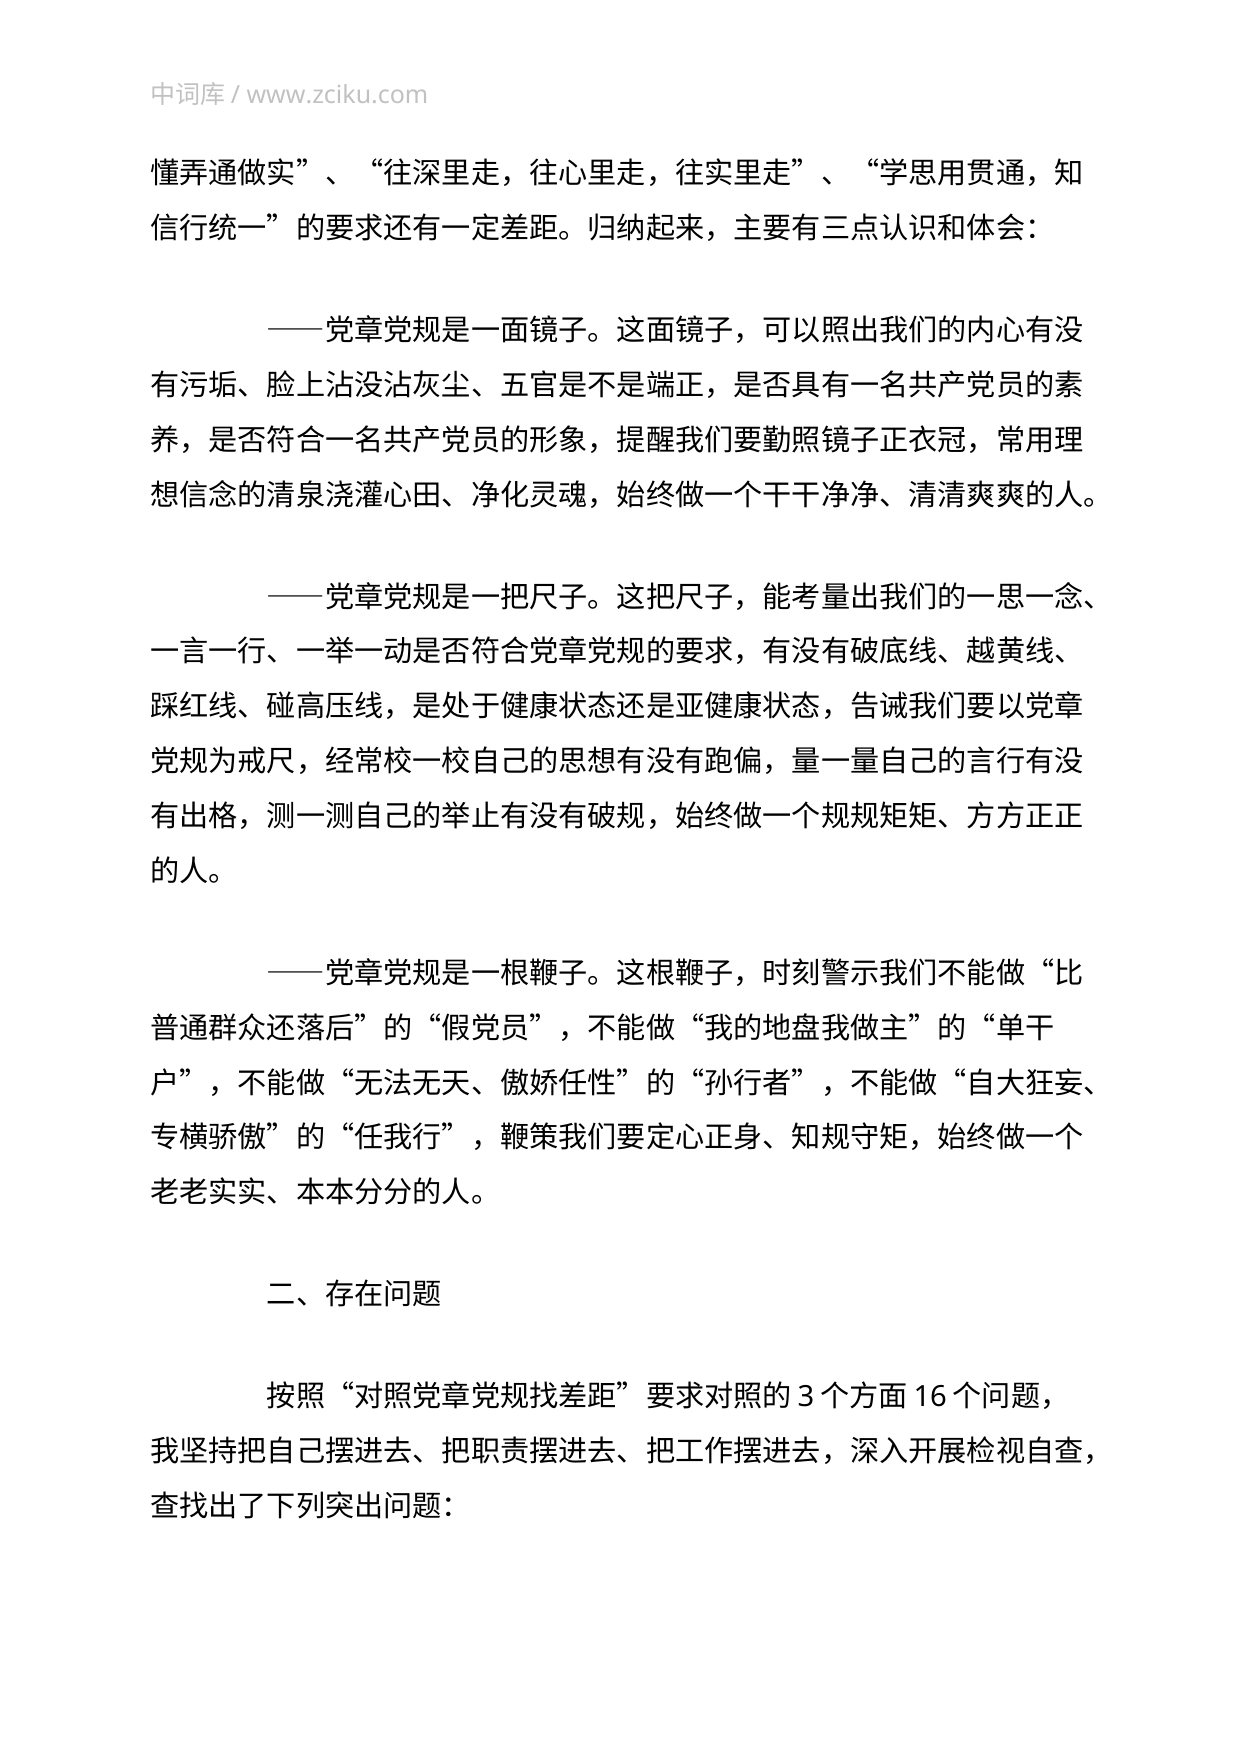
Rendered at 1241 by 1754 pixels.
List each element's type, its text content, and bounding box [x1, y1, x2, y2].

text ——党章党规是一把尺子。这把尺子，能考量出我们的一思一念、一言一行、一举一动是否符合党章党规的要求，有没有破底线、越黄线、踩红线、碰高压线，是处于健康状态还是亚健康状态，告诫我们要以党章党规为戒尺，经常校一校自己的思想有没有跑偏，量一量自己的言行有没有出格，测一测自己的举止有没有破规，始终做一个规规矩矩、方方正正的人。 [150, 573, 1090, 890]
text ——党章党规是一面镜子。这面镜子，可以照出我们的内心有没有污垢、脸上沾没沾灰尘、五官是不是端正，是否具有一名共产党员的素养，是否符合一名共产党员的形象，提醒我们要勤照镜子正衣冠，常用理想信念的清泉浇灌心田、净化灵魂，始终做一个干干净净、清清爽爽的人。 [150, 307, 1090, 514]
text ——党章党规是一根鞭子。这根鞭子，时刻警示我们不能做“比普通群众还落后”的“假党员”，不能做“我的地盘我做主”的“单干户”，不能做“无法无天、傲娇任性”的“孙行者”，不能做“自大狂妄、专横骄傲”的“任我行”，鞭策我们要定心正身、知规守矩，始终做一个老老实实、本本分分的人。 [150, 949, 1090, 1211]
text 按照“对照党章党规找差距”要求对照的3个方面16个问题，我坚持把自己摆进去、把职责摆进去、把工作摆进去，深入开展检视自查，查找出了下列突出问题： [150, 1372, 1090, 1525]
text 二、存在问题 [150, 1271, 1090, 1313]
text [150, 150, 1090, 247]
